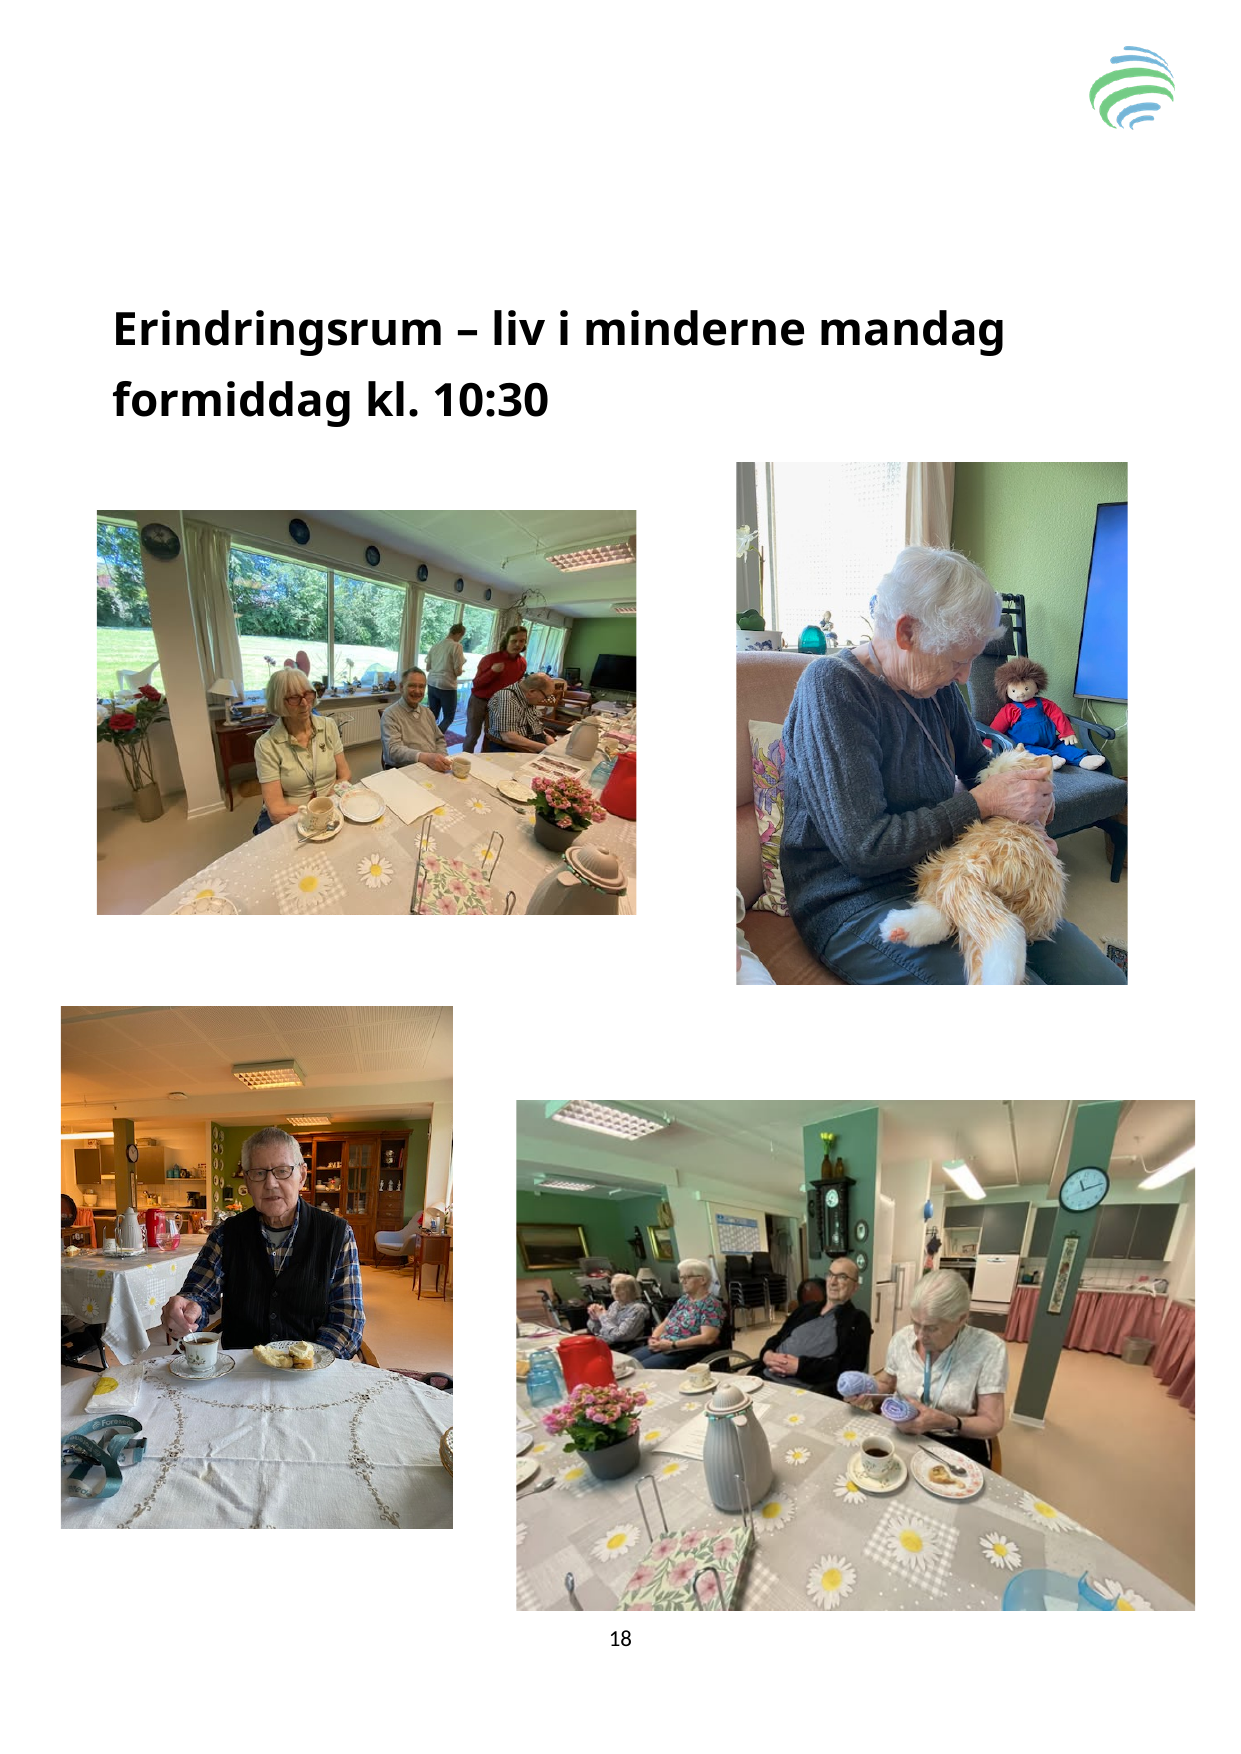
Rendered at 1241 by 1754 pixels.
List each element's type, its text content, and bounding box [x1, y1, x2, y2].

picture [516, 1100, 1196, 1611]
text Erindringsrum – liv i minderne mandag formiddag kl. 10:30 [112, 296, 1128, 430]
picture [1089, 46, 1186, 151]
picture [736, 462, 1128, 985]
picture [60, 1006, 453, 1529]
picture [96, 510, 637, 915]
